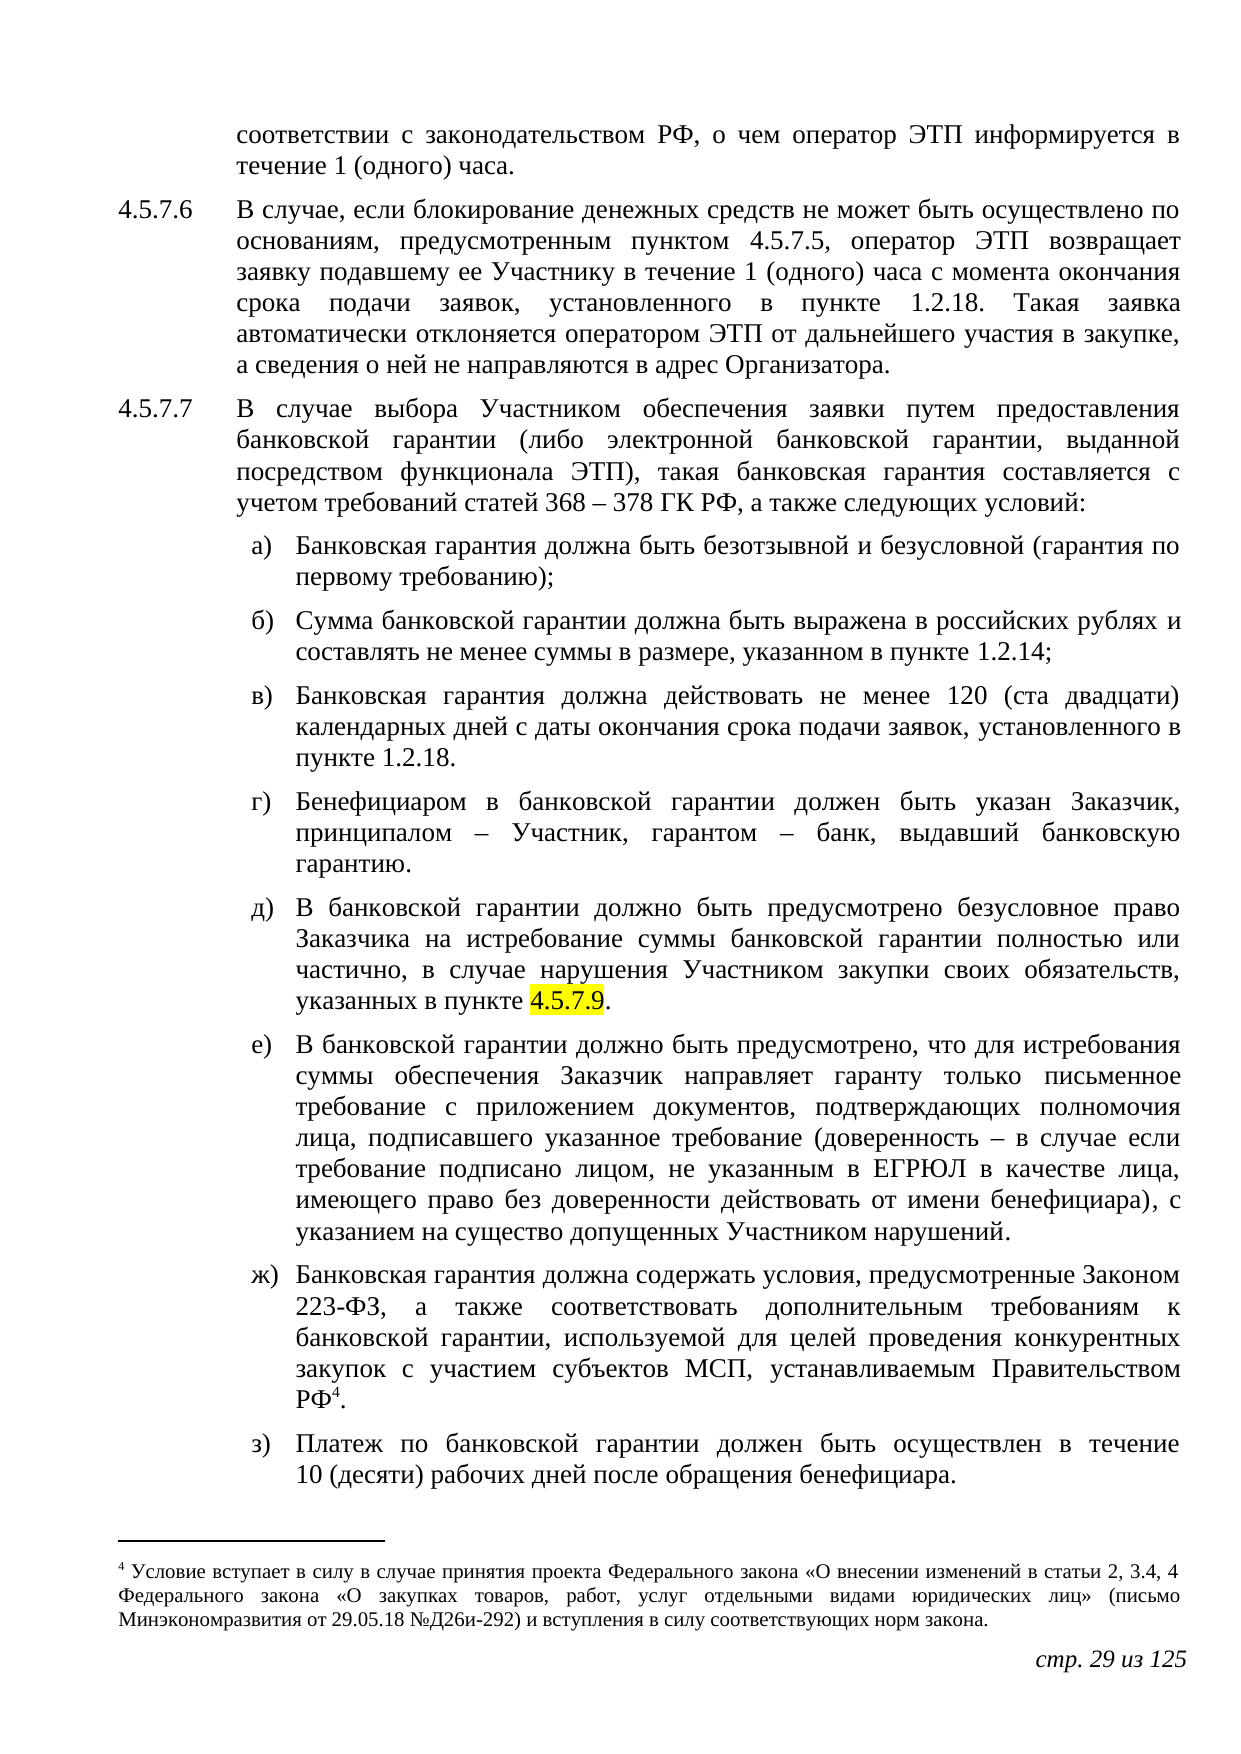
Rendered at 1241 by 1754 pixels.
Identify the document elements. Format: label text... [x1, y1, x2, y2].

text Банковская гарантия должна быть безотзывной и безусловной (гарантия по первому требованию); [251, 529, 1181, 592]
text В банковской гарантии должно быть предусмотрено безусловное право Заказчика на истребование суммы банковской гарантии полностью или частично, в случае нарушения Участником закупки своих обязательств, указанных в пункте 4.5.7.9. [251, 891, 1181, 1015]
text В случае выбора Участником обеспечения заявки путем предоставления банковской гарантии (либо электронной банковской гарантии, выданной посредством функционала ЭТП), такая банковская гарантия составляется с учетом требований статей 368 – 378 ГК РФ, а также следующих условий: [118, 392, 1181, 517]
text В банковской гарантии должно быть предусмотрено, что для истребования суммы обеспечения Заказчик направляет гаранту только письменное требование с приложением документов, подтверждающих полномочия лица, подписавшего указанное требование (доверенность – в случае если требование подписано лицом, не указанным в ЕГРЮЛ в качестве лица, имеющего право без доверенности действовать от имени бенефициара), с указанием на существо допущенных Участником нарушений. [251, 1028, 1181, 1246]
text Платеж по банковской гарантии должен быть осуществлен в течение 10 (десяти) рабочих дней после обращения бенефициара. [251, 1427, 1181, 1489]
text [118, 118, 1181, 180]
text Бенефициаром в банковской гарантии должен быть указан Заказчик, принципалом – Участник, гарантом – банк, выдавший банковскую гарантию. [251, 785, 1181, 878]
text Банковская гарантия должна содержать условия, предусмотренные Законом 223-ФЗ, а также соответствовать дополнительным требованиям к банковской гарантии, используемой для целей проведения конкурентных закупок с участием субъектов МСП, устанавливаемым Правительством РФ. [251, 1258, 1181, 1414]
